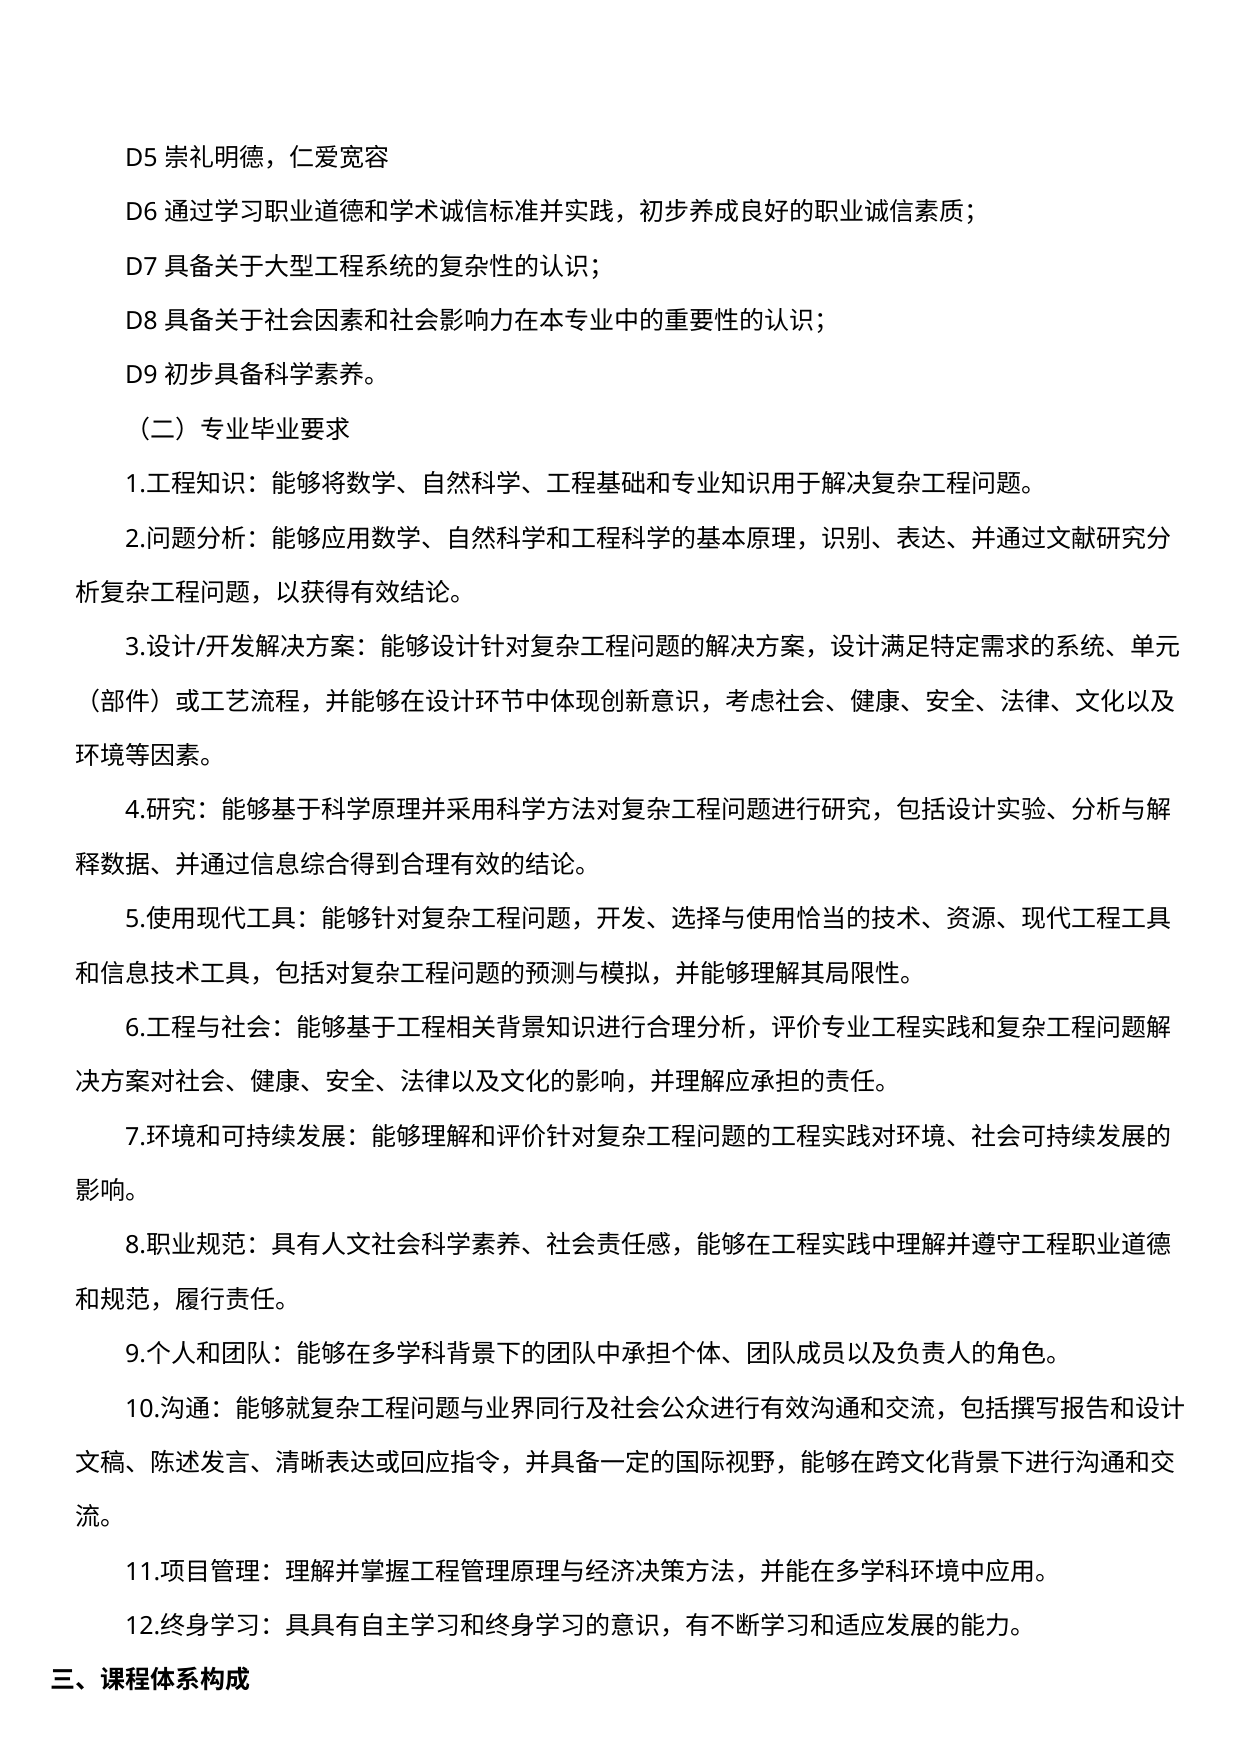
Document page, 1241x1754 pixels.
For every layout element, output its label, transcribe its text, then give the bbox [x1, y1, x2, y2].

list 课程体系构成 [50, 1660, 1190, 1696]
text D9 初步具备科学素养。 [50, 355, 1190, 391]
text 1.工程知识：能够将数学、自然科学、工程基础和专业知识用于解决复杂工程问题。 [50, 464, 1190, 500]
text D7 具备关于大型工程系统的复杂性的认识； [50, 246, 1190, 282]
text 3.设计/开发解决方案：能够设计针对复杂工程问题的解决方案，设计满足特定需求的系统、单元（部件）或工艺流程，并能够在设计环节中体现创新意识，考虑社会、健康、安全、法律、文化以及环境等因素。 [75, 627, 1190, 772]
text 11.项目管理：理解并掌握工程管理原理与经济决策方法，并能在多学科环境中应用。 [50, 1551, 1190, 1587]
text 8.职业规范：具有人文社会科学素养、社会责任感，能够在工程实践中理解并遵守工程职业道德和规范，履行责任。 [75, 1225, 1190, 1316]
text 10.沟通：能够就复杂工程问题与业界同行及社会公众进行有效沟通和交流，包括撰写报告和设计文稿、陈述发言、清晰表达或回应指令，并具备一定的国际视野，能够在跨文化背景下进行沟通和交流。 [75, 1388, 1190, 1533]
text D5 崇礼明德，仁爱宽容 [50, 137, 1190, 174]
text 12.终身学习：具具有自主学习和终身学习的意识，有不断学习和适应发展的能力。 [50, 1606, 1190, 1642]
text D6 通过学习职业道德和学术诚信标准并实践，初步养成良好的职业诚信素质； [50, 192, 1190, 228]
text 2.问题分析：能够应用数学、自然科学和工程科学的基本原理，识别、表达、并通过文献研究分析复杂工程问题，以获得有效结论。 [75, 518, 1190, 609]
text 9.个人和团队：能够在多学科背景下的团队中承担个体、团队成员以及负责人的角色。 [50, 1334, 1190, 1370]
text （二）专业毕业要求 [50, 409, 1190, 446]
text 4.研究：能够基于科学原理并采用科学方法对复杂工程问题进行研究，包括设计实验、分析与解释数据、并通过信息综合得到合理有效的结论。 [75, 790, 1190, 881]
text 7.环境和可持续发展：能够理解和评价针对复杂工程问题的工程实践对环境、社会可持续发展的影响。 [75, 1116, 1190, 1207]
text 6.工程与社会：能够基于工程相关背景知识进行合理分析，评价专业工程实践和复杂工程问题解决方案对社会、健康、安全、法律以及文化的影响，并理解应承担的责任。 [75, 1007, 1190, 1098]
text D8 具备关于社会因素和社会影响力在本专业中的重要性的认识； [50, 301, 1190, 337]
text 5.使用现代工具：能够针对复杂工程问题，开发、选择与使用恰当的技术、资源、现代工程工具和信息技术工具，包括对复杂工程问题的预测与模拟，并能够理解其局限性。 [75, 899, 1190, 989]
